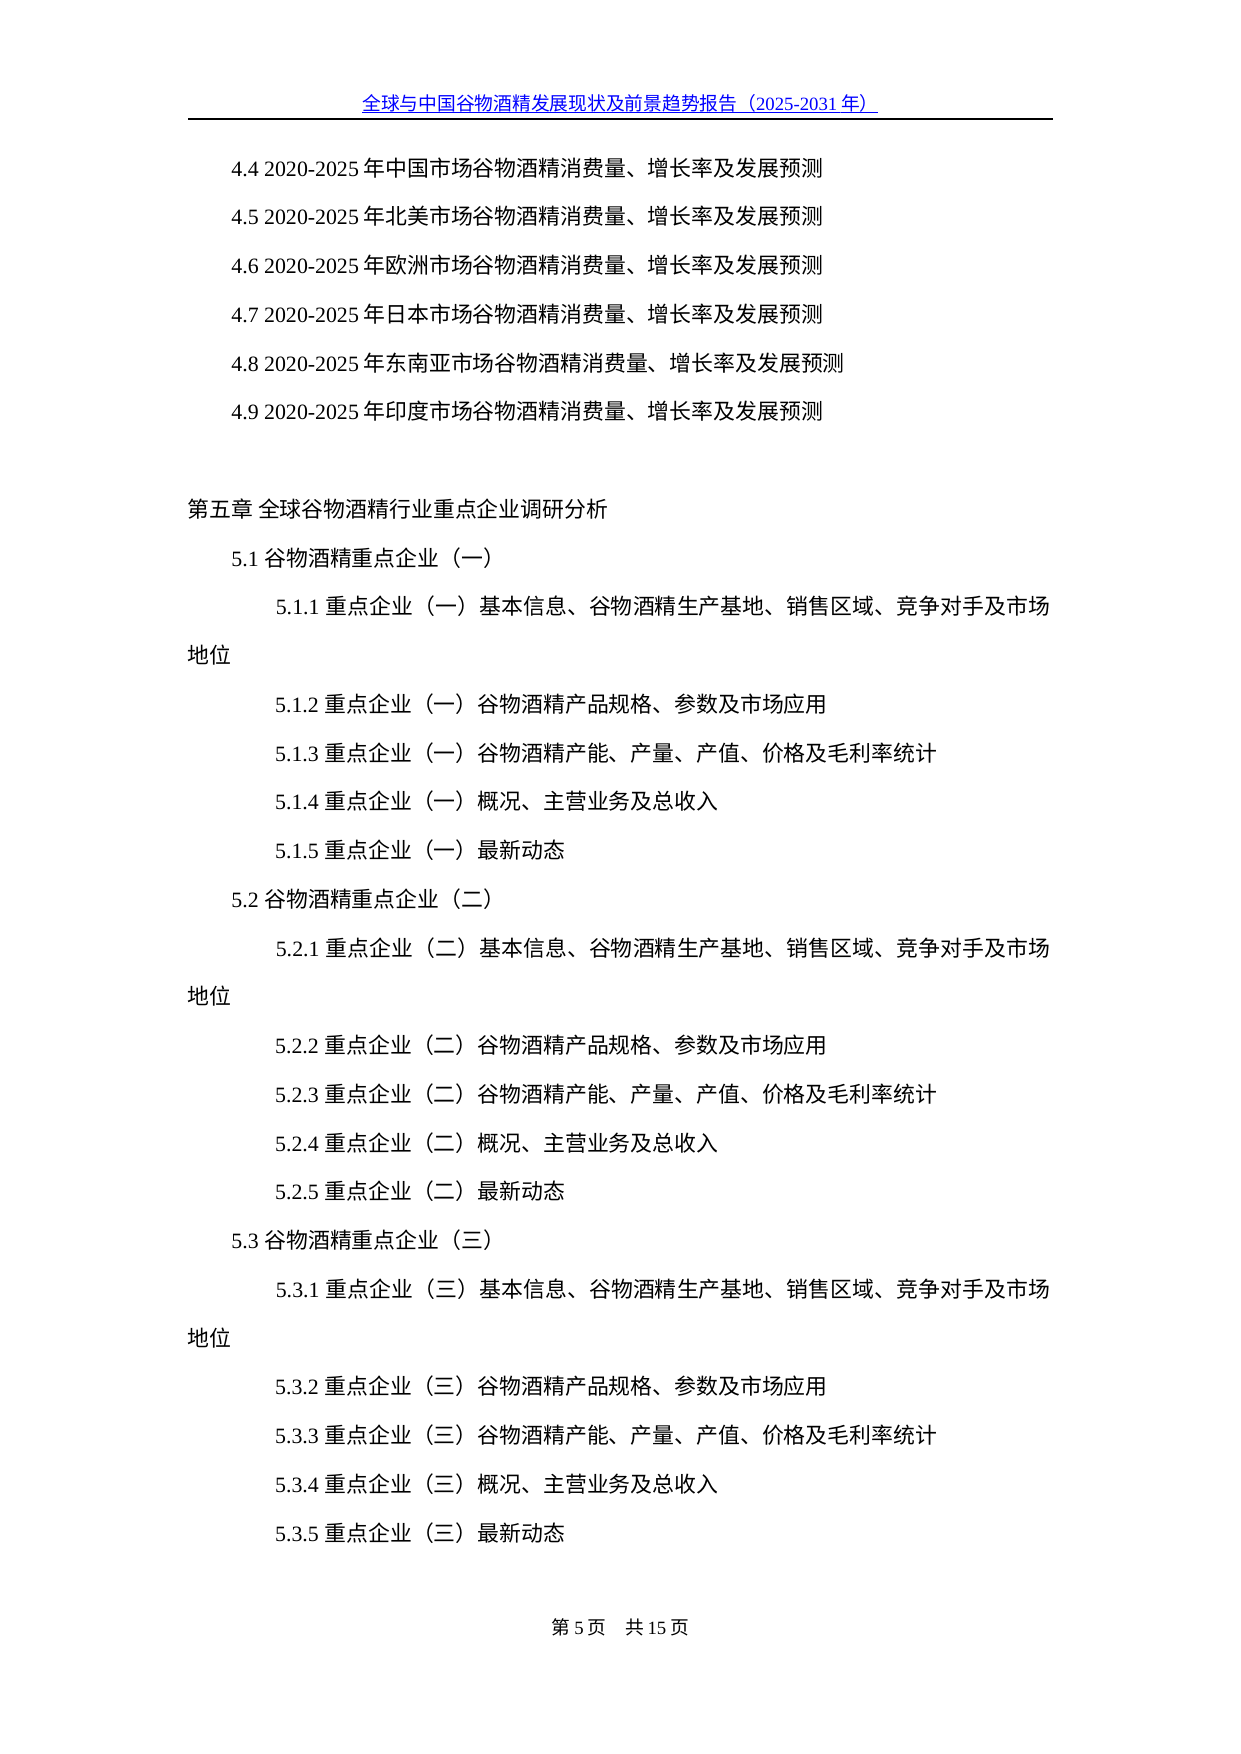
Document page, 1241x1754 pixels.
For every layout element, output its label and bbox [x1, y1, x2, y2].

text [187, 150, 1053, 1548]
